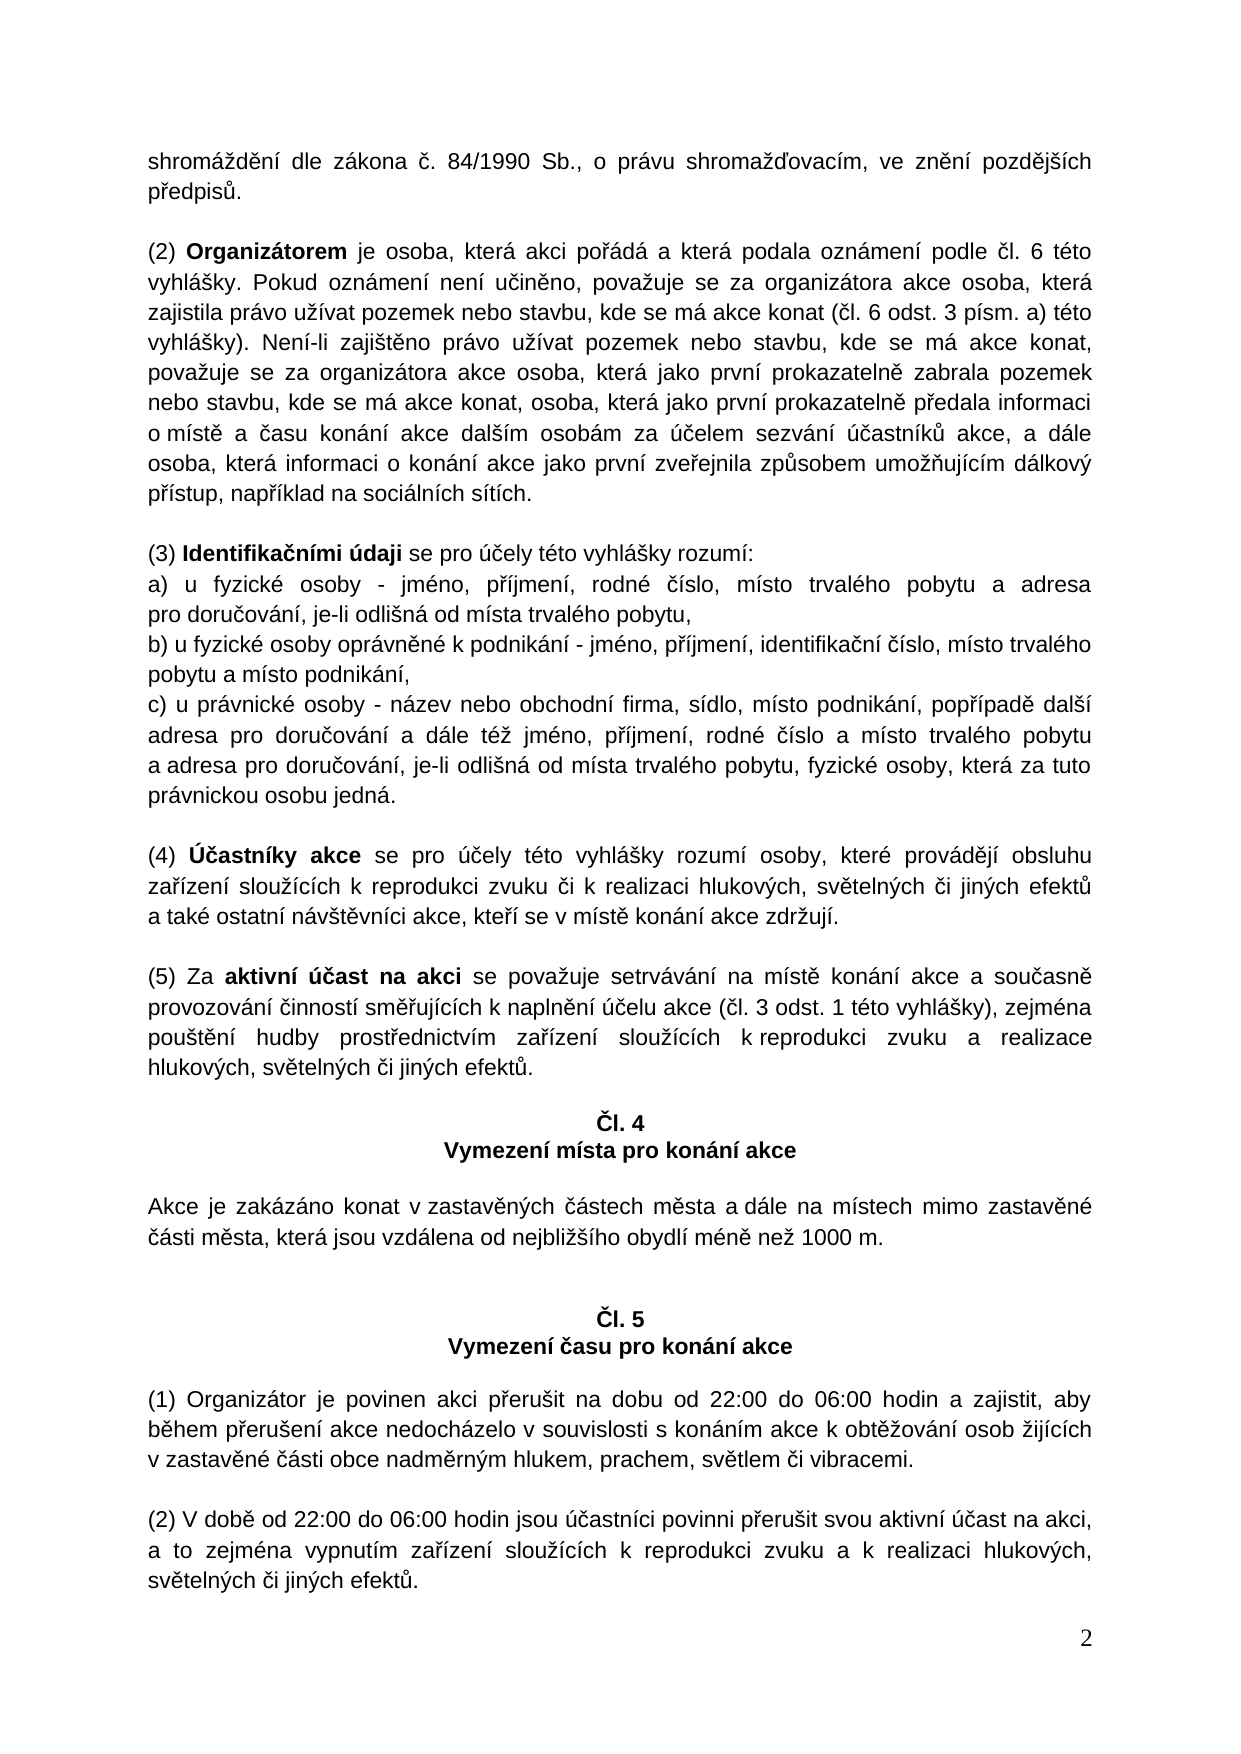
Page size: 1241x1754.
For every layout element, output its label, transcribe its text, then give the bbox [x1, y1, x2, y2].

text (2) Organizátorem je osoba, která akci pořádá a která podala oznámení podle čl. 6 této vyhlášky. Pokud oznámení není učiněno, považuje se za organizátora akce osoba, která zajistila právo užívat pozemek nebo stavbu, kde se má akce konat (čl. 6 odst. 3 písm. a) této vyhlášky). Není-li zajištěno právo užívat pozemek nebo stavbu, kde se má akce konat, považuje se za organizátora akce osoba, která jako první prokazatelně zabrala pozemek nebo stavbu, kde se má akce konat, osoba, která jako první prokazatelně předala informaci o místě a času konání akce dalším osobám za účelem sezvání účastníků akce, a dále osoba, která informaci o konání akce jako první zveřejnila způsobem umožňujícím dálkový přístup, například na sociálních sítích. [148, 238, 1093, 506]
text (1) Organizátor je povinen akci přerušit na dobu od 22:00 do 06:00 hodin a zajistit, aby během přerušení akce nedocházelo v souvislosti s konáním akce k obtěžování osob žijících v zastavěné části obce nadměrným hlukem, prachem, světlem či vibracemi. [148, 1386, 1093, 1472]
text Vymezení času pro konání akce [148, 1333, 1093, 1359]
text Čl. 4 [148, 1110, 1093, 1137]
text b) u fyzické osoby oprávněné k podnikání - jméno, příjmení, identifikační číslo, místo trvalého pobytu a místo podnikání, [148, 631, 1093, 687]
text Čl. 5 [148, 1306, 1093, 1333]
text (4) Účastníky akce se pro účely této vyhlášky rozumí osoby, které provádějí obsluhu zařízení sloužících k reprodukci zvuku či k realizaci hlukových, světelných či jiných efektů a také ostatní návštěvníci akce, kteří se v místě konání akce zdržují. [148, 842, 1093, 929]
text (2) V době od 22:00 do 06:00 hodin jsou účastníci povinni přerušit svou aktivní účast na akci, a to zejména vypnutím zařízení sloužících k reprodukci zvuku a k realizaci hlukových, světelných či jiných efektů. [148, 1506, 1093, 1593]
text c) u právnické osoby - název nebo obchodní firma, sídlo, místo podnikání, popřípadě další adresa pro doručování a dále též jméno, příjmení, rodné číslo a místo trvalého pobytu a adresa pro doručování, je-li odlišná od místa trvalého pobytu, fyzické osoby, která za tuto právnickou osobu jedná. [148, 691, 1093, 808]
text Vymezení místa pro konání akce [148, 1137, 1093, 1163]
text Akce je zakázáno konat v zastavěných částech města a dále na místech mimo zastavěné části města, která jsou vzdálena od nejbližšího obydlí méně než 1000 m. [148, 1193, 1093, 1250]
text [148, 148, 1093, 204]
text (5) Za aktivní účast na akci se považuje setrvávání na místě konání akce a současně provozování činností směřujících k naplnění účelu akce (čl. 3 odst. 1 této vyhlášky), zejména pouštění hudby prostřednictvím zařízení sloužících k reprodukci zvuku a realizace hlukových, světelných či jiných efektů. [148, 963, 1093, 1080]
text a) u fyzické osoby - jméno, příjmení, rodné číslo, místo trvalého pobytu a adresa pro doručování, je-li odlišná od místa trvalého pobytu, [148, 571, 1093, 627]
text (3) Identifikačními údaji se pro účely této vyhlášky rozumí: [148, 540, 1093, 567]
